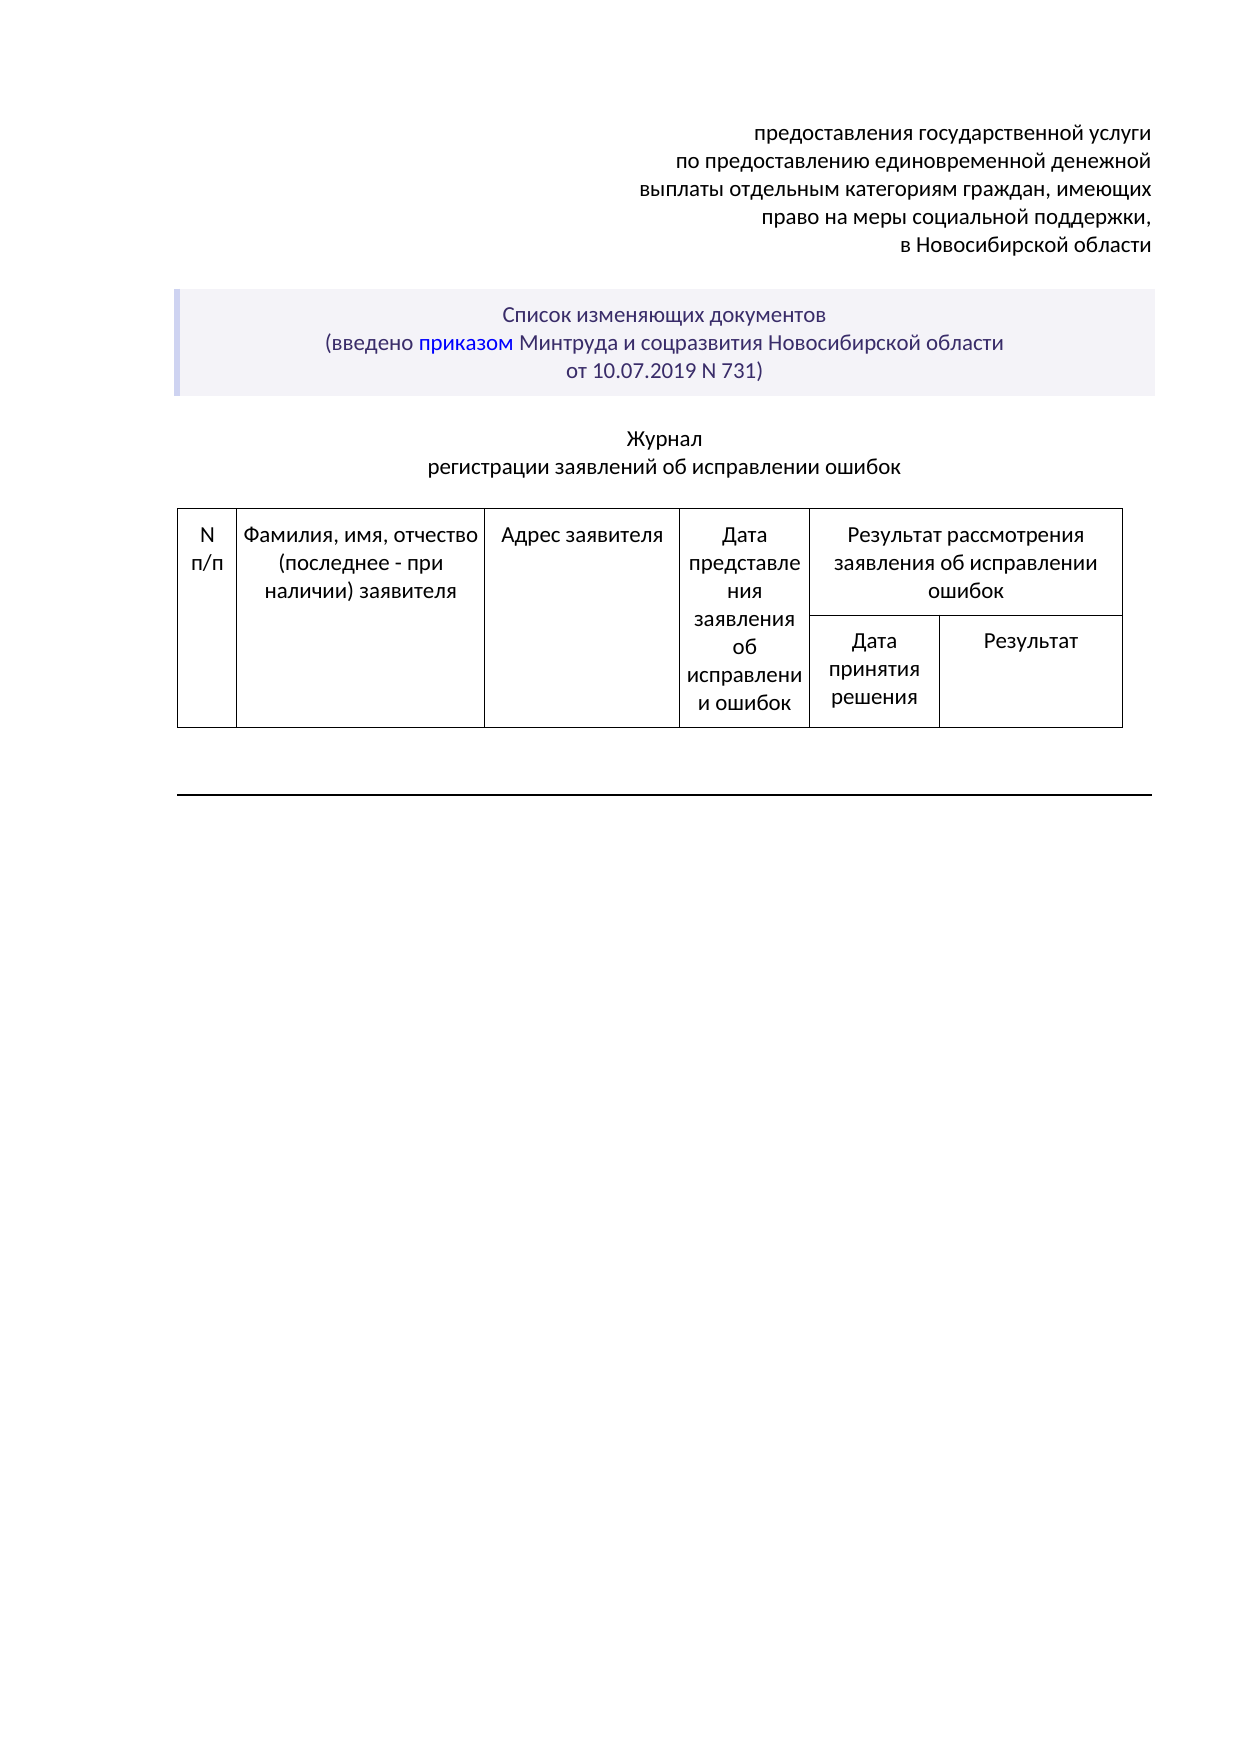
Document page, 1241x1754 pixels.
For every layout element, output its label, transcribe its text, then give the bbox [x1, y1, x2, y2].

text по предоставлению единовременной денежной [177, 146, 1152, 174]
text выплаты отдельным категориям граждан, имеющих [177, 174, 1152, 202]
table_header Дата представления заявления об исправлении ошибок [680, 509, 809, 727]
table_header Список изменяющих документов (введено приказом Минтруда и соцразвития Новосибирской области от 10.07.2019 N 731) [180, 289, 1149, 396]
table_cell Дата принятия решения [810, 616, 939, 727]
table_header Фамилия, имя, отчество (последнее - при наличии) заявителя [237, 509, 484, 727]
table_header Адрес заявителя [485, 509, 679, 727]
text предоставления государственной услуги [177, 118, 1152, 146]
table_header Результат рассмотрения заявления об исправлении ошибок [810, 509, 1122, 614]
text в Новосибирской области [177, 230, 1152, 258]
text право на меры социальной поддержки, [177, 202, 1152, 230]
text Журнал [177, 424, 1152, 452]
text регистрации заявлений об исправлении ошибок [177, 452, 1152, 480]
table_cell Результат [940, 616, 1122, 727]
table_header N п/п [178, 509, 236, 727]
